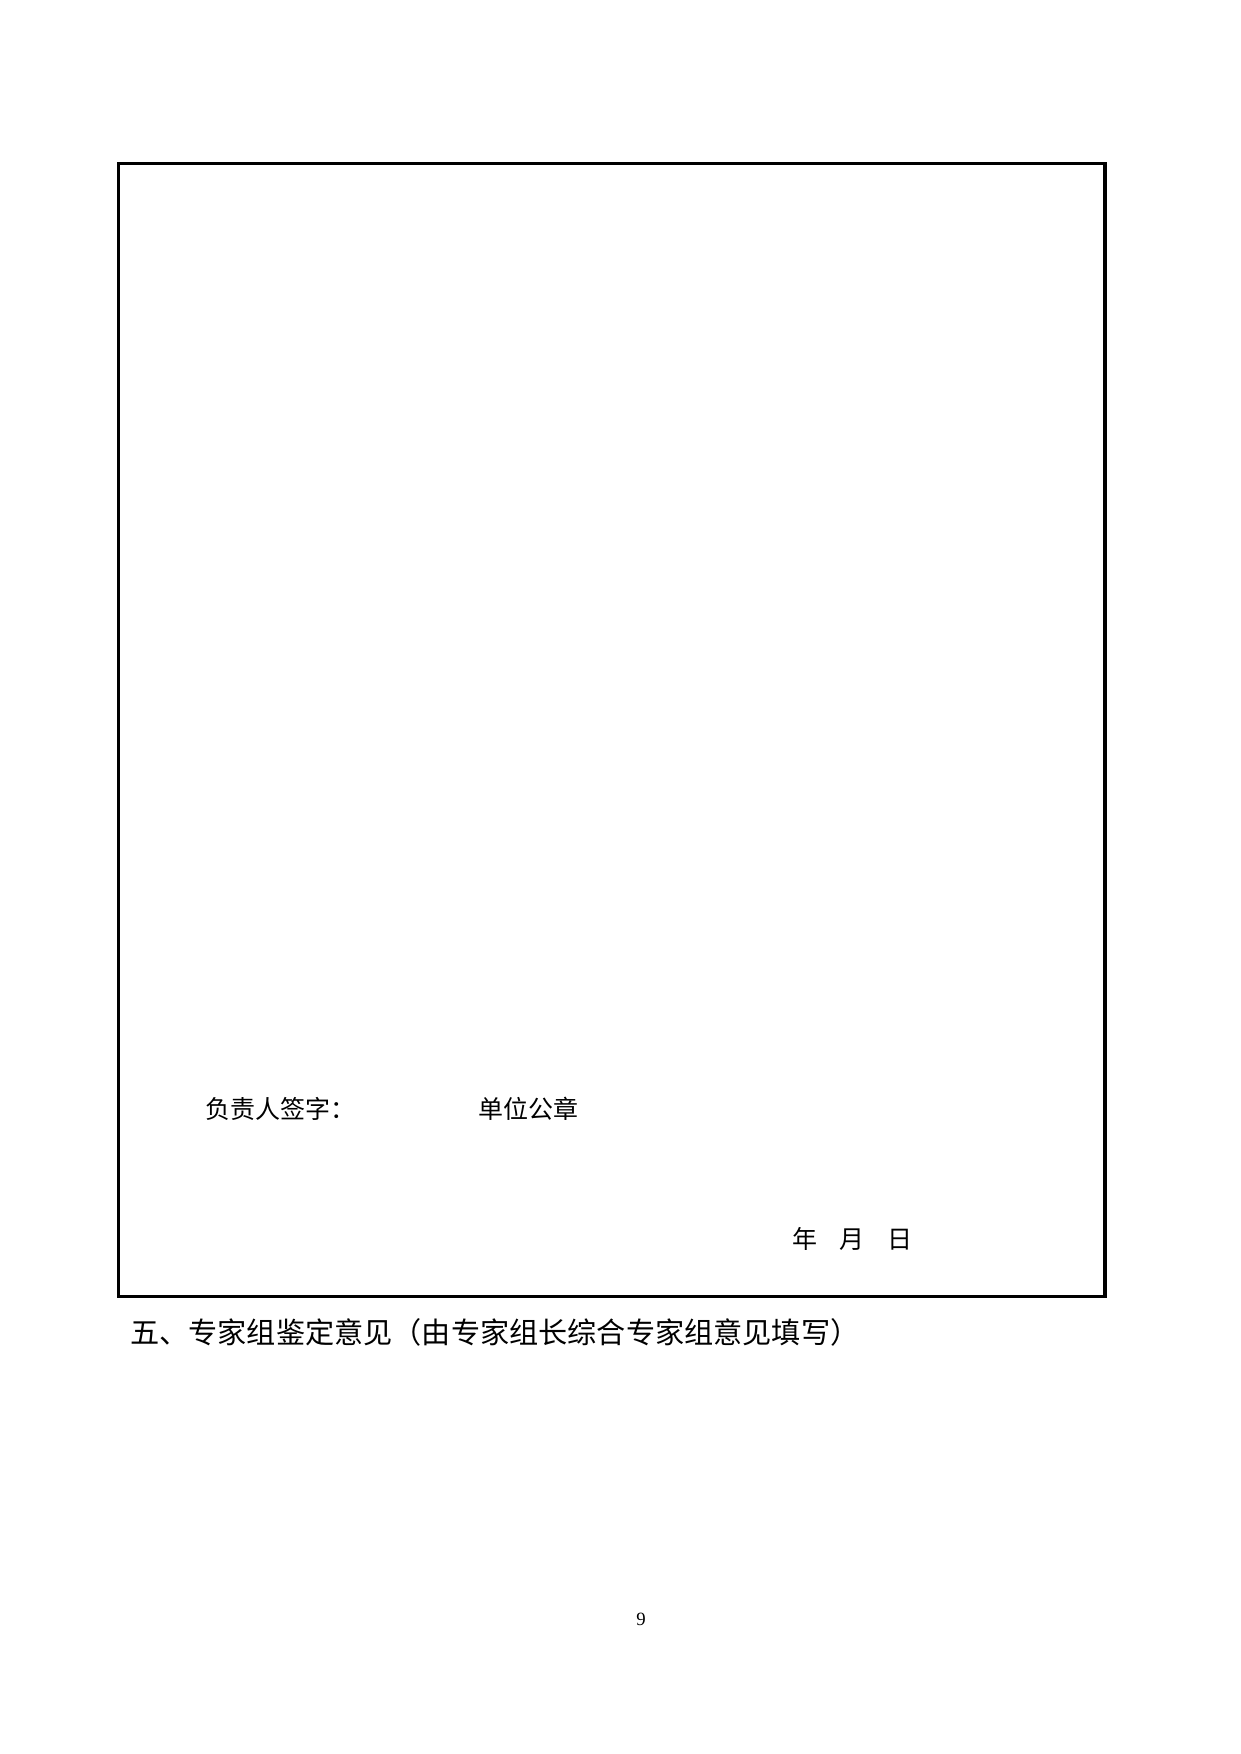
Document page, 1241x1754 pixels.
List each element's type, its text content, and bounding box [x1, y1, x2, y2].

text 五、专家组鉴定意见（由专家组长综合专家组意见填写） [130, 1298, 1152, 1363]
table_header 负责人签字： 单位公章 年 月 日 [120, 165, 1103, 1295]
